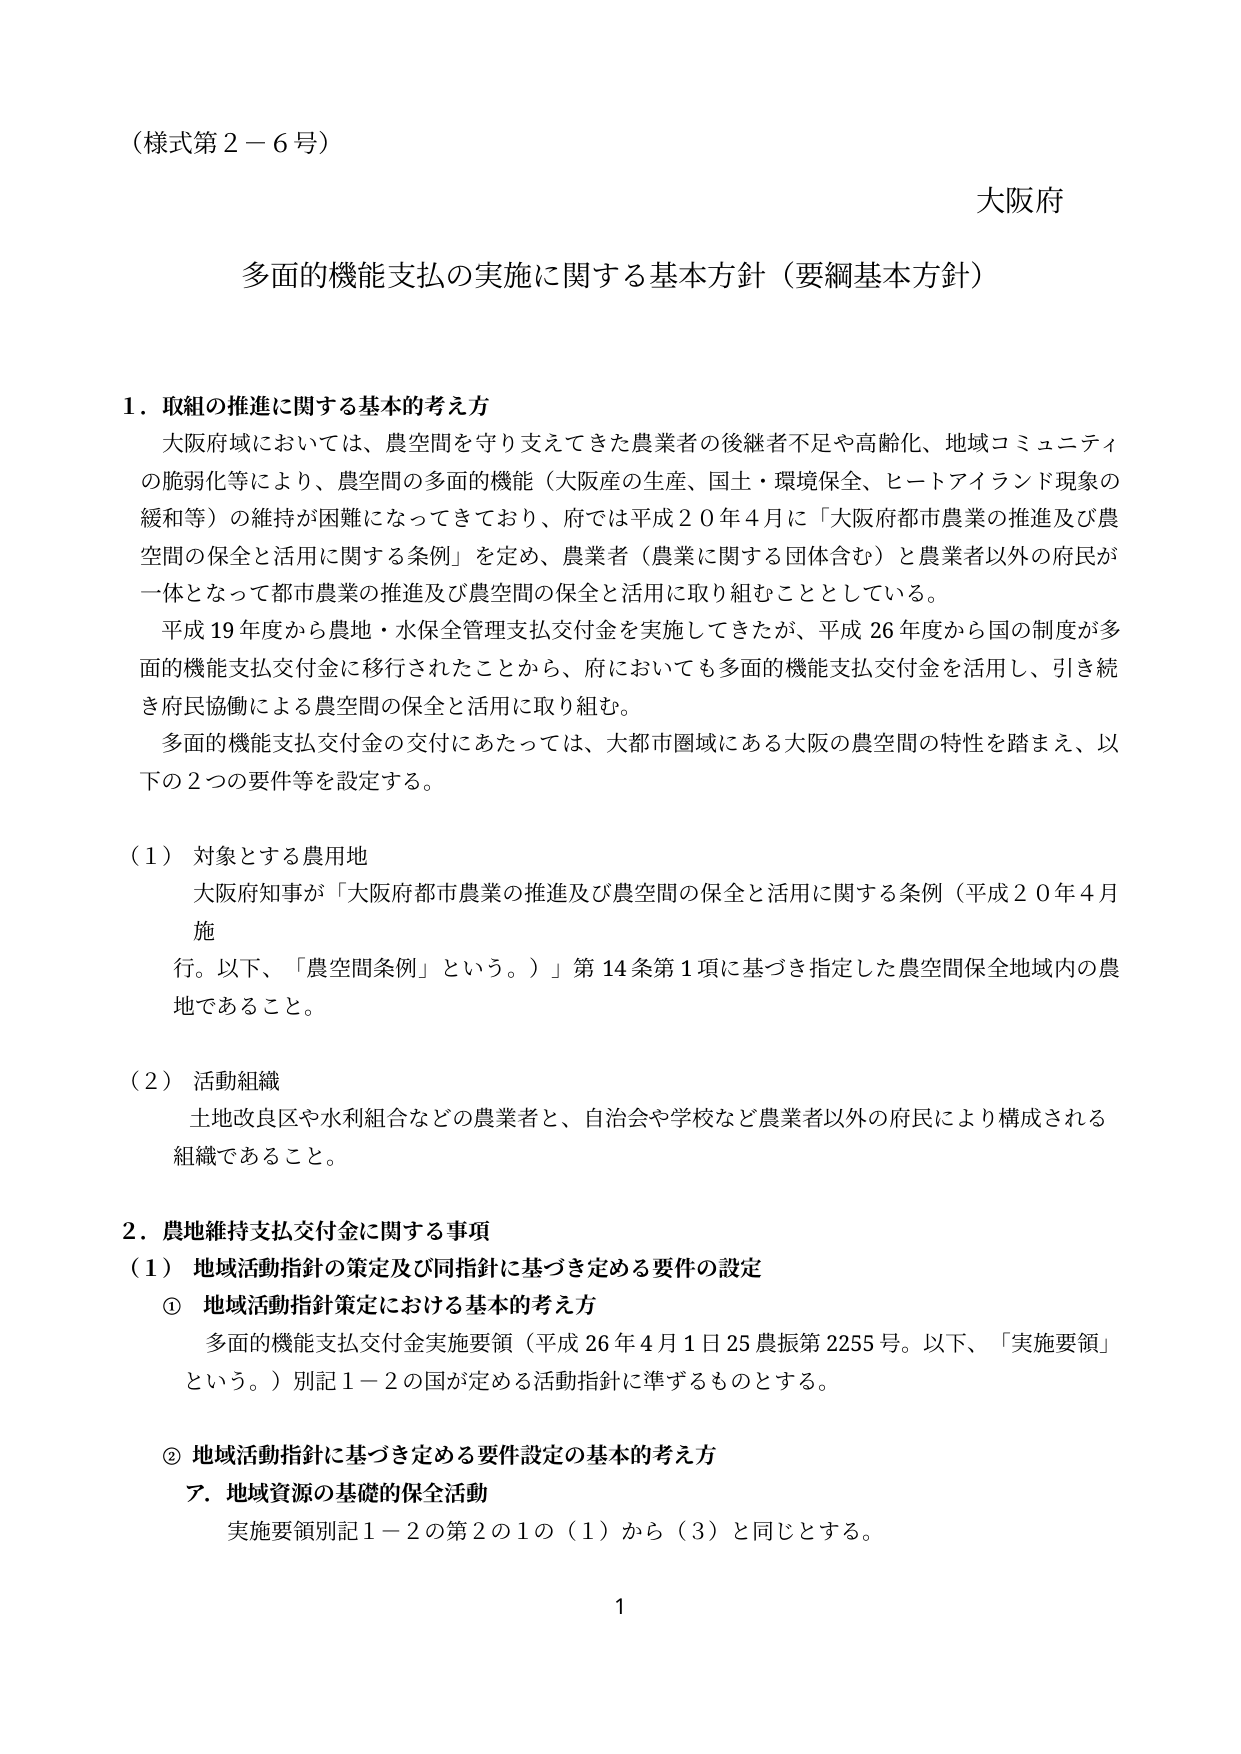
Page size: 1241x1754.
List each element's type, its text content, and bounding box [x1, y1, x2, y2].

text 大阪府域においては、農空間を守り支えてきた農業者の後継者不足や高齢化、地域コミュニティの脆弱化等により、農空間の多面的機能（大阪産の生産、国土・環境保全、ヒートアイランド現象の緩和等）の維持が困難になってきており、府では平成２０年４月に「大阪府都市農業の推進及び農空間の保全と活用に関する条例」を定め、農業者（農業に関する団体含む）と農業者以外の府民が一体となって都市農業の推進及び農空間の保全と活用に取り組むこととしている。 [140, 423, 1122, 611]
text 平成19年度から農地・水保全管理支払交付金を実施してきたが、平成26年度から国の制度が多面的機能支払交付金に移行されたことから、府においても多面的機能支払交付金を活用し、引き続き府民協働による農空間の保全と活用に取り組む。 [139, 611, 1122, 723]
text 土地改良区や水利組合などの農業者と、自治会や学校など農業者以外の府民により構成される [118, 1098, 1122, 1136]
list 地域活動指針の策定及び同指針に基づき定める要件の設定 [118, 1248, 1122, 1286]
text 多面的機能支払交付金実施要領（平成26年4月1日25農振第2255号。以下、「実施要領」という。）別記１－２の国が定める活動指針に準ずるものとする。 [184, 1323, 1122, 1398]
text ２．農地維持支払交付金に関する事項 [118, 1211, 1122, 1248]
text ア．地域資源の基礎的保全活動 [118, 1473, 1122, 1511]
text 実施要領別記１－２の第２の１の（１）から（３）と同じとする。 [118, 1511, 1122, 1548]
list 対象とする農用地 [118, 836, 1122, 873]
text ② 地域活動指針に基づき定める要件設定の基本的考え方 [118, 1436, 1122, 1473]
text （様式第２－６号） [118, 123, 1122, 161]
text 多面的機能支払交付金の交付にあたっては、大都市圏域にある大阪の農空間の特性を踏まえ、以下の２つの要件等を設定する。 [139, 723, 1122, 798]
text 大阪府知事が「大阪府都市農業の推進及び農空間の保全と活用に関する条例（平成２０年４月施 [193, 873, 1122, 948]
text １．取組の推進に関する基本的考え方 [118, 386, 1122, 423]
text 大阪府 [118, 161, 1064, 236]
text 組織であること。 [173, 1136, 1122, 1173]
text ① 地域活動指針策定における基本的考え方 [162, 1286, 1122, 1323]
list 活動組織 [118, 1061, 1122, 1098]
text 多面的機能支払の実施に関する基本方針（要綱基本方針） [118, 236, 1122, 311]
text 行。以下、「農空間条例」という。）」第14条第1項に基づき指定した農空間保全地域内の農地であること。 [173, 948, 1122, 1023]
